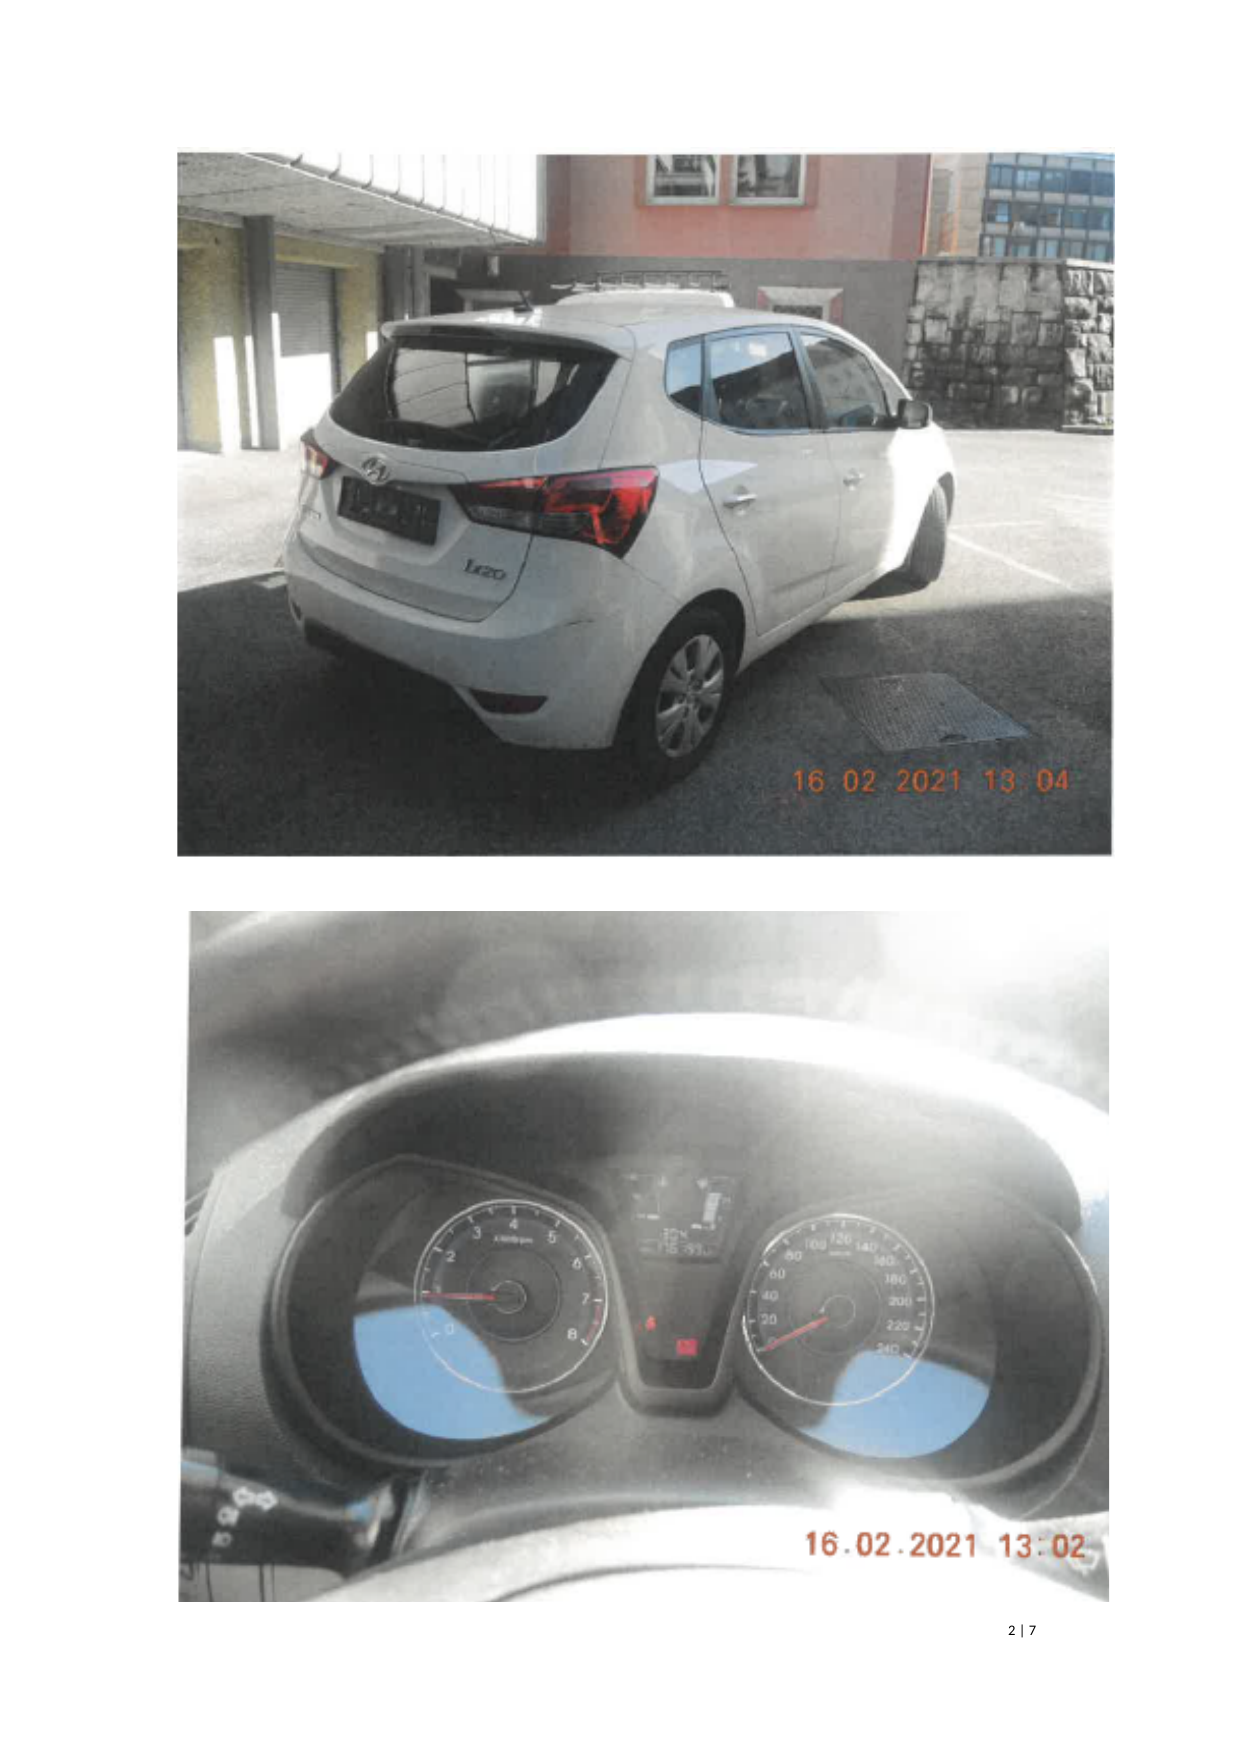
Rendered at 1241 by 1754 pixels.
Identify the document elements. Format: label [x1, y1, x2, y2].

picture [177, 911, 1110, 1602]
picture [177, 147, 1115, 861]
